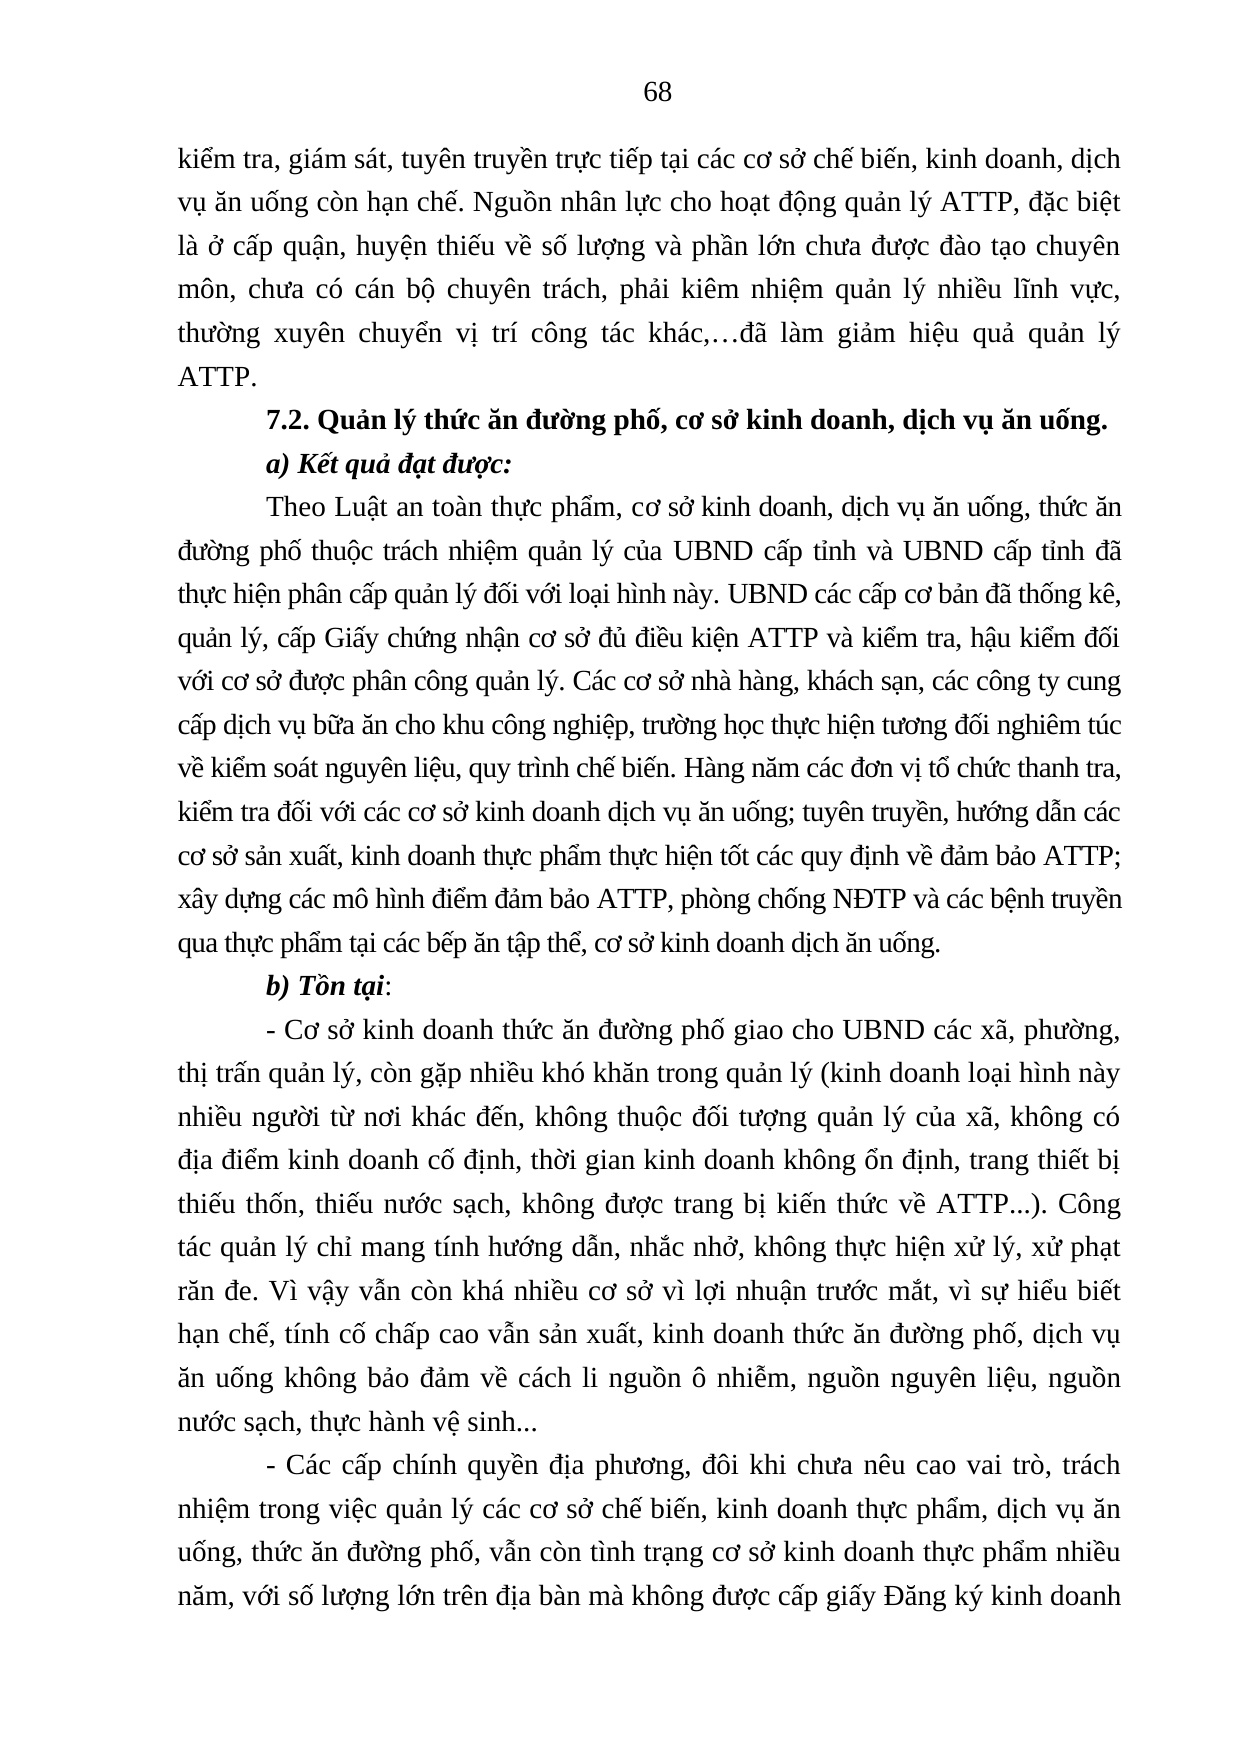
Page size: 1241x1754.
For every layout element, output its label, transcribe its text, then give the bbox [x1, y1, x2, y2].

text 7.2. Quản lý thức ăn đường phố, cơ sở kinh doanh, dịch vụ ăn uống. [177, 402, 1122, 436]
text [177, 1447, 1122, 1611]
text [177, 141, 1122, 392]
text Theo Luật an toàn thực phẩm, cơ sở kinh doanh, dịch vụ ăn uống, thức ăn đường phố thuộc trách nhiệm quản lý của UBND cấp tỉnh và UBND cấp tỉnh đã thực hiện phân cấp quản lý đối với loại hình này. UBND các cấp cơ bản đã thống kê, quản lý, cấp Giấy chứng nhận cơ sở đủ điều kiện ATTP và kiểm tra, hậu kiểm đối với cơ sở được phân công quản lý. Các cơ sở nhà hàng, khách sạn, các công ty cung cấp dịch vụ bữa ăn cho khu công nghiệp, trường học thực hiện tương đối nghiêm túc về kiểm soát nguyên liệu, quy trình chế biến. Hàng năm các đơn vị tổ chức thanh tra, kiểm tra đối với các cơ sở kinh doanh dịch vụ ăn uống; tuyên truyền, hướng dẫn các cơ sở sản xuất, kinh doanh thực phẩm thực hiện tốt các quy định về đảm bảo ATTP; xây dựng các mô hình điểm đảm bảo ATTP, phòng chống NĐTP và các bệnh truyền qua thực phẩm tại các bếp ăn tập thể, cơ sở kinh doanh dịch ăn uống. [177, 489, 1122, 958]
text a) Kết quả đạt được: [177, 446, 1122, 479]
text - Cơ sở kinh doanh thức ăn đường phố giao cho UBND các xã, phường, thị trấn quản lý, còn gặp nhiều khó khăn trong quản lý (kinh doanh loại hình này nhiều người từ nơi khác đến, không thuộc đối tượng quản lý của xã, không có địa điểm kinh doanh cố định, thời gian kinh doanh không ổn định, trang thiết bị thiếu thốn, thiếu nước sạch, không được trang bị kiến thức về ATTP...). Công tác quản lý chỉ mang tính hướng dẫn, nhắc nhở, không thực hiện xử lý, xử phạt răn đe. Vì vậy vẫn còn khá nhiều cơ sở vì lợi nhuận trước mắt, vì sự hiểu biết hạn chế, tính cố chấp cao vẫn sản xuất, kinh doanh thức ăn đường phố, dịch vụ ăn uống không bảo đảm về cách li nguồn ô nhiễm, nguồn nguyên liệu, nguồn nước sạch, thực hành vệ sinh... [177, 1012, 1122, 1437]
text b) Tồn tại: [177, 968, 1122, 1002]
